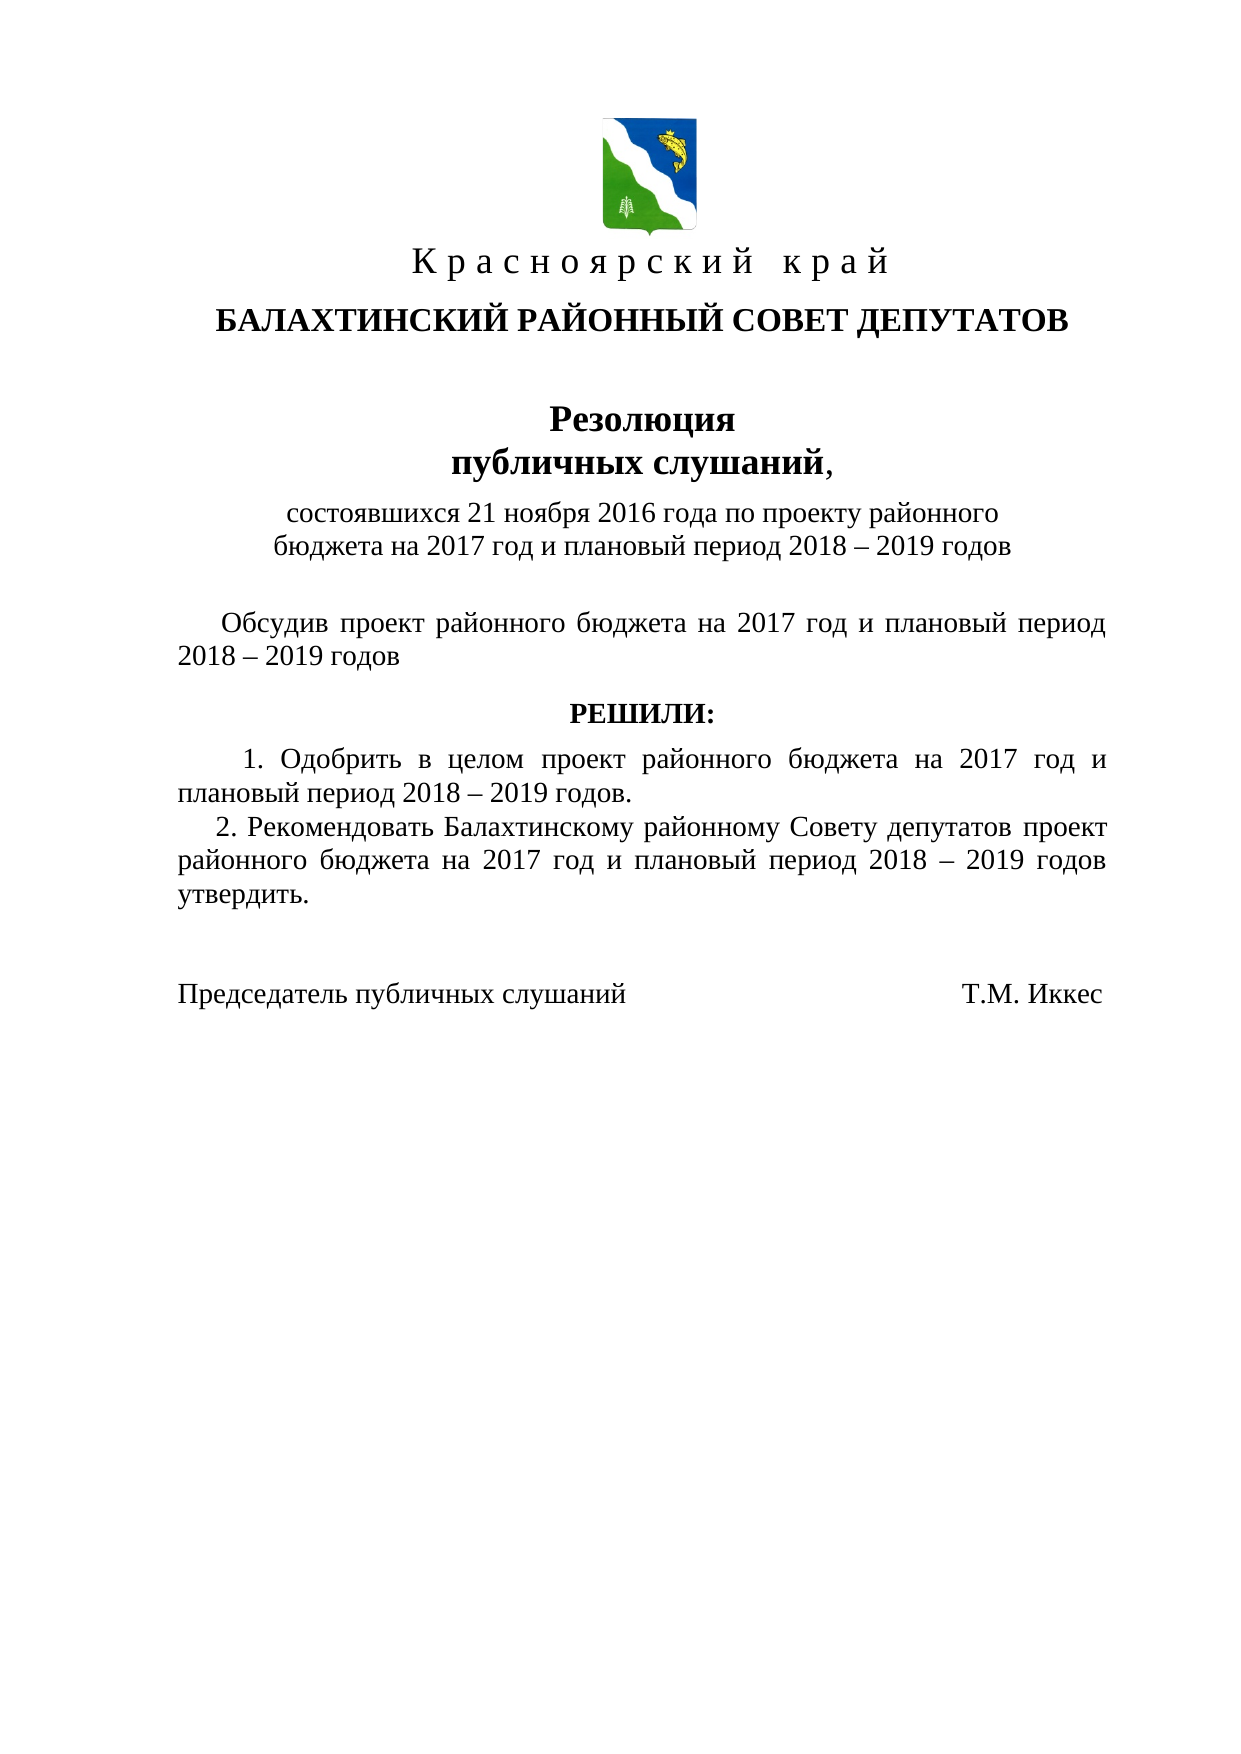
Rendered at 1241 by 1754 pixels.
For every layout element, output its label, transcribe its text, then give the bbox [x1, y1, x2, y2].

text Резолюция [177, 397, 1107, 440]
text БАЛАХТИНСКИЙ РАЙОННЫЙ СОВЕТ ДЕПУТАТОВ [177, 301, 1107, 339]
text Обсудив проект районного бюджета на 2017 год и плановый период 2018 – 2019 годов [177, 605, 1107, 672]
text бюджета на 2017 год и плановый период 2018 – 2019 годов [177, 528, 1107, 562]
text публичных слушаний, [177, 440, 1107, 483]
text Красноярский край [177, 238, 1122, 282]
text 1. Одобрить в целом проект районного бюджета на 2017 год и плановый период 2018 – 2019 годов. [177, 742, 1107, 809]
text РЕШИЛИ: [177, 696, 1107, 729]
text состоявшихся 21 ноября 2016 года по проекту районного [177, 495, 1107, 528]
text 2. Рекомендовать Балахтинскому районному Совету депутатов проект районного бюджета на 2017 год и плановый период 2018 – 2019 годов утвердить. [177, 809, 1107, 909]
picture [602, 118, 697, 239]
text Председатель публичных слушаний Т.М. Иккес [177, 976, 1107, 1010]
